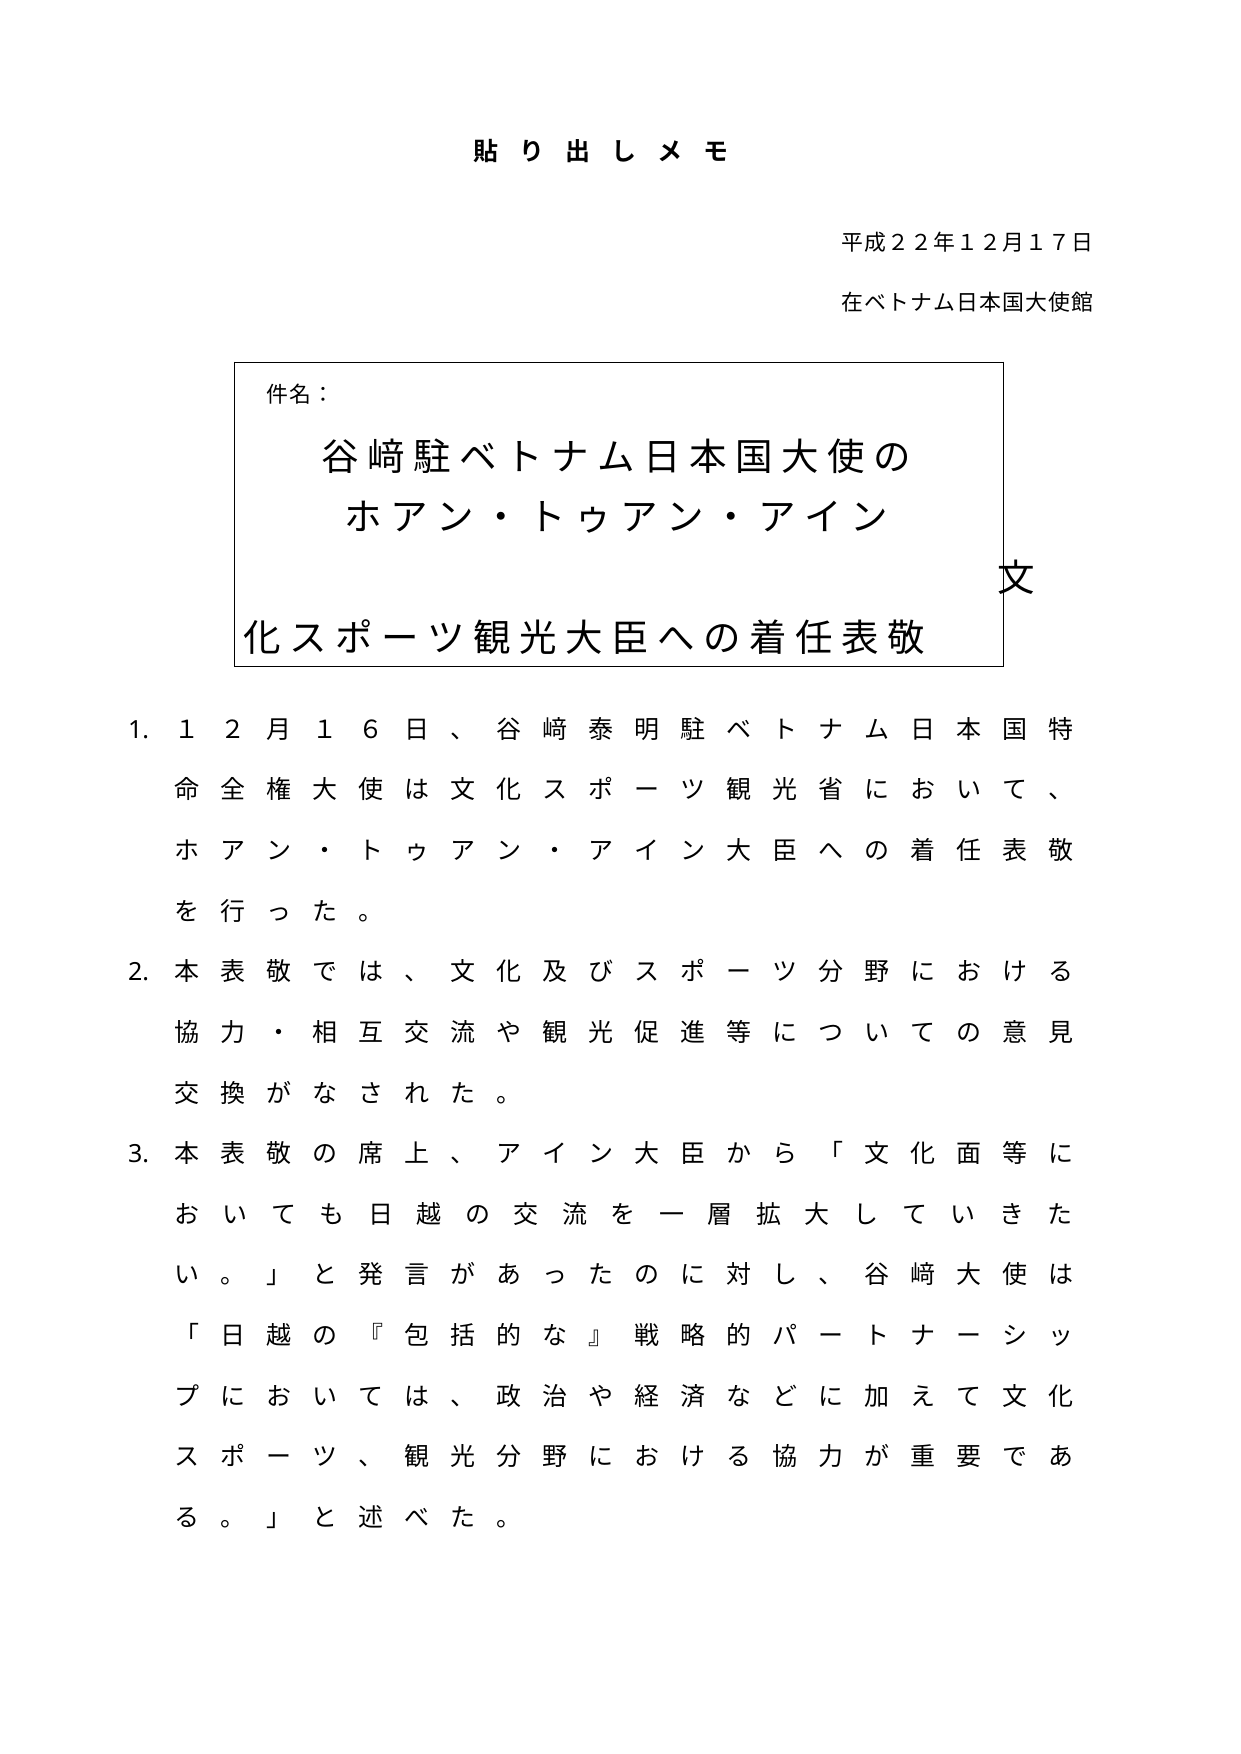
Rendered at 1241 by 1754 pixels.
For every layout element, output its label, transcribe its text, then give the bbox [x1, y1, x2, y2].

text 在ベトナム日本国大使館 [128, 271, 1095, 331]
text 貼り出しメモ [128, 119, 1095, 180]
list １２月１６日、谷﨑泰明駐ベトナム日本国特命全権大使は文化スポーツ観光省において、ホアン・トゥアン・アイン大臣への着任表敬を行った。 [128, 697, 1095, 940]
text 平成２２年１２月１７日 [128, 210, 1095, 271]
table_header 件名： 谷﨑駐ベトナム日本国大使の ホアン・トゥアン・アイン 文化スポーツ観光大臣への着任表敬 [235, 363, 1003, 666]
list 本表敬では、文化及びスポーツ分野における協力・相互交流や観光促進等についての意見交換がなされた。 [128, 940, 1095, 1122]
list 本表敬の席上、アイン大臣から「文化面等においても日越の交流を一層拡大していきたい。」と発言があったのに対し、谷﨑大使は「日越の『包括的な』戦略的パートナーシップにおいては、政治や経済などに加えて文化、スポーツ、観光分野における協力が重要である。」と述べた。 [128, 1122, 1095, 1546]
